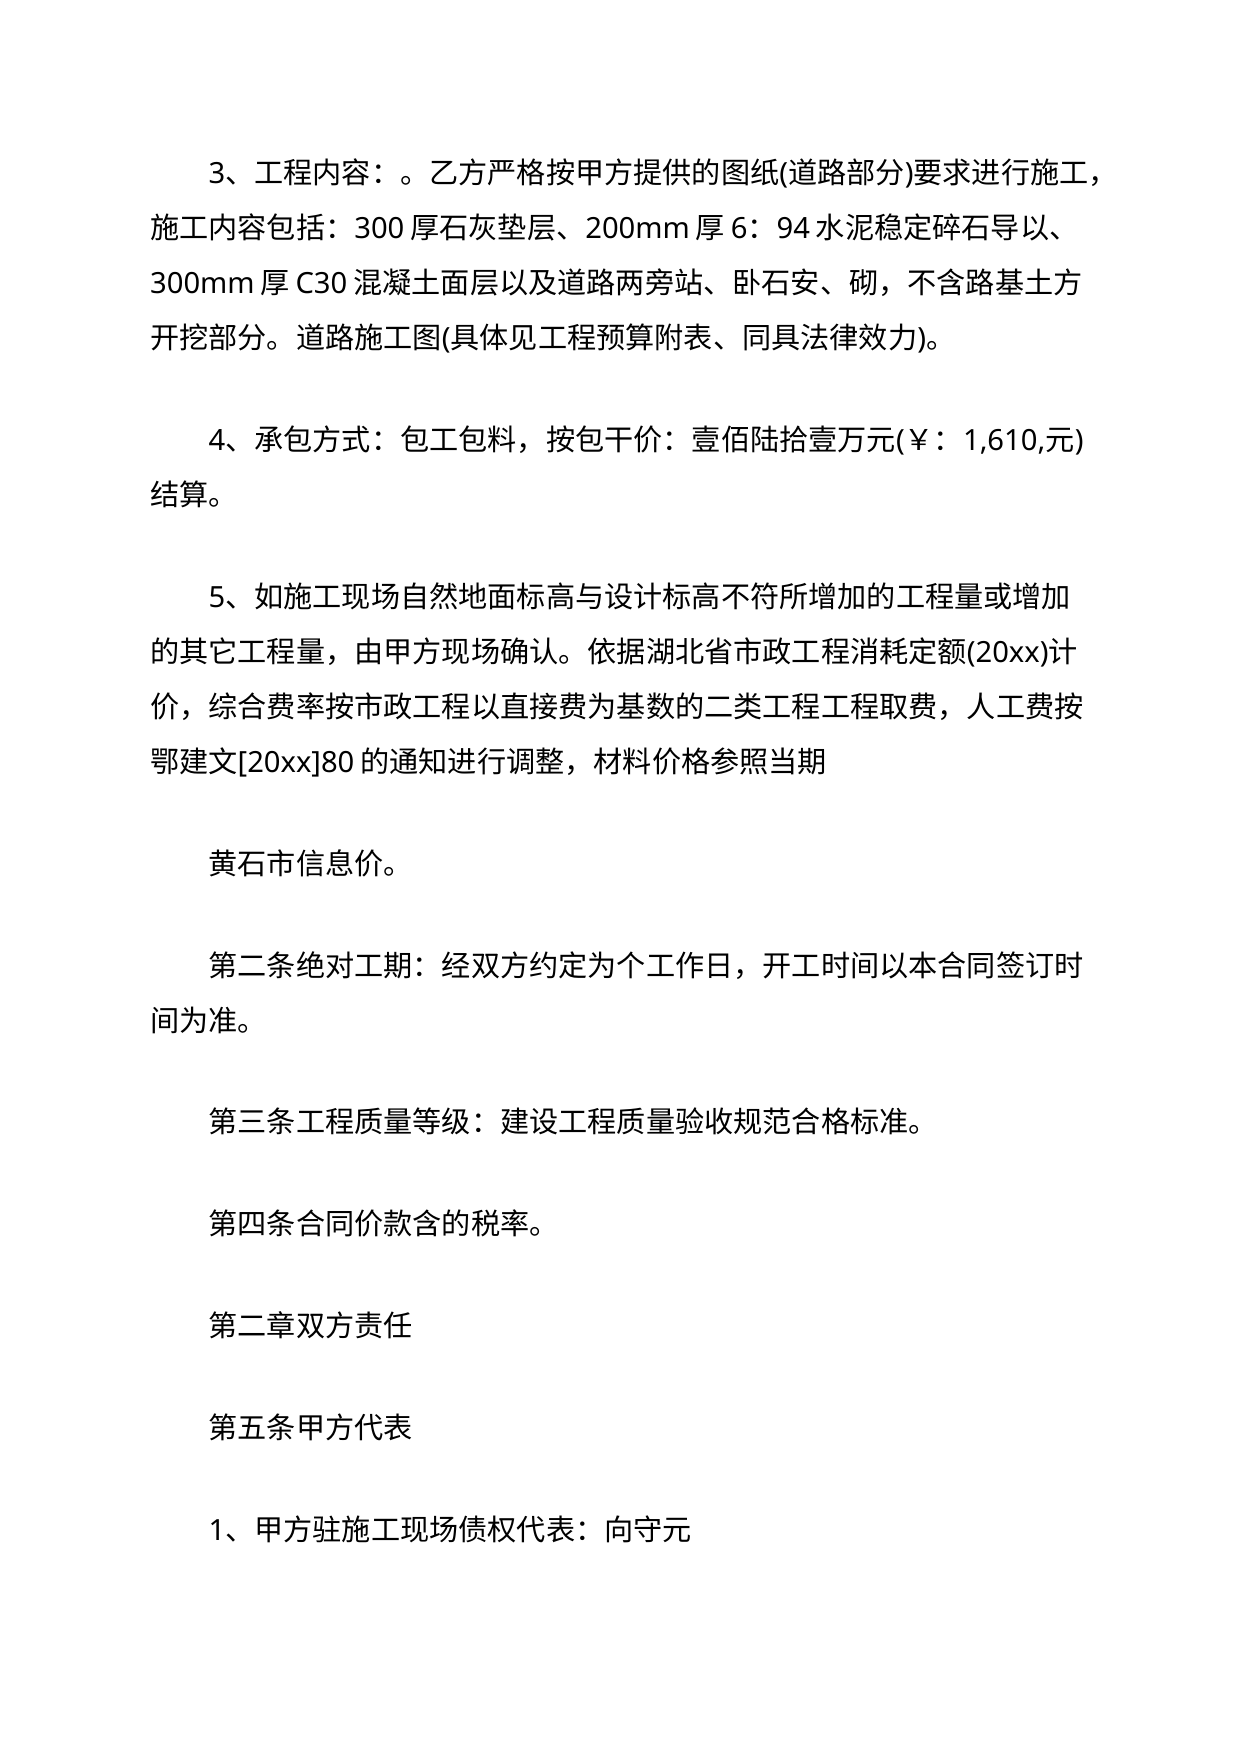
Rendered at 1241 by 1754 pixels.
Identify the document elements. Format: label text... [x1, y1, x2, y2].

text 第四条合同价款含的税率。 [150, 1201, 1090, 1243]
text 第三条工程质量等级：建设工程质量验收规范合格标准。 [150, 1099, 1090, 1141]
text 1、甲方驻施工现场债权代表：向守元 [150, 1506, 1090, 1548]
text 4、承包方式：包工包料，按包干价：壹佰陆拾壹万元(￥：1,610,元)结算。 [150, 417, 1090, 514]
text 第五条甲方代表 [150, 1404, 1090, 1447]
text 第二条绝对工期：经双方约定为个工作日，开工时间以本合同签订时间为准。 [150, 942, 1090, 1039]
text 第二章双方责任 [150, 1303, 1090, 1345]
text 3、工程内容：。乙方严格按甲方提供的图纸(道路部分)要求进行施工，施工内容包括：300厚石灰垫层、200mm厚6：94水泥稳定碎石导以、300mm厚C30混凝土面层以及道路两旁站、卧石安、砌，不含路基土方开挖部分。道路施工图(具体见工程预算附表、同具法律效力)。 [150, 150, 1090, 357]
text 黄石市信息价。 [150, 841, 1090, 883]
text 5、如施工现场自然地面标高与设计标高不符所增加的工程量或增加的其它工程量，由甲方现场确认。依据湖北省市政工程消耗定额(20xx)计价，综合费率按市政工程以直接费为基数的二类工程工程取费，人工费按鄂建文[20xx]80的通知进行调整，材料价格参照当期 [150, 574, 1090, 781]
